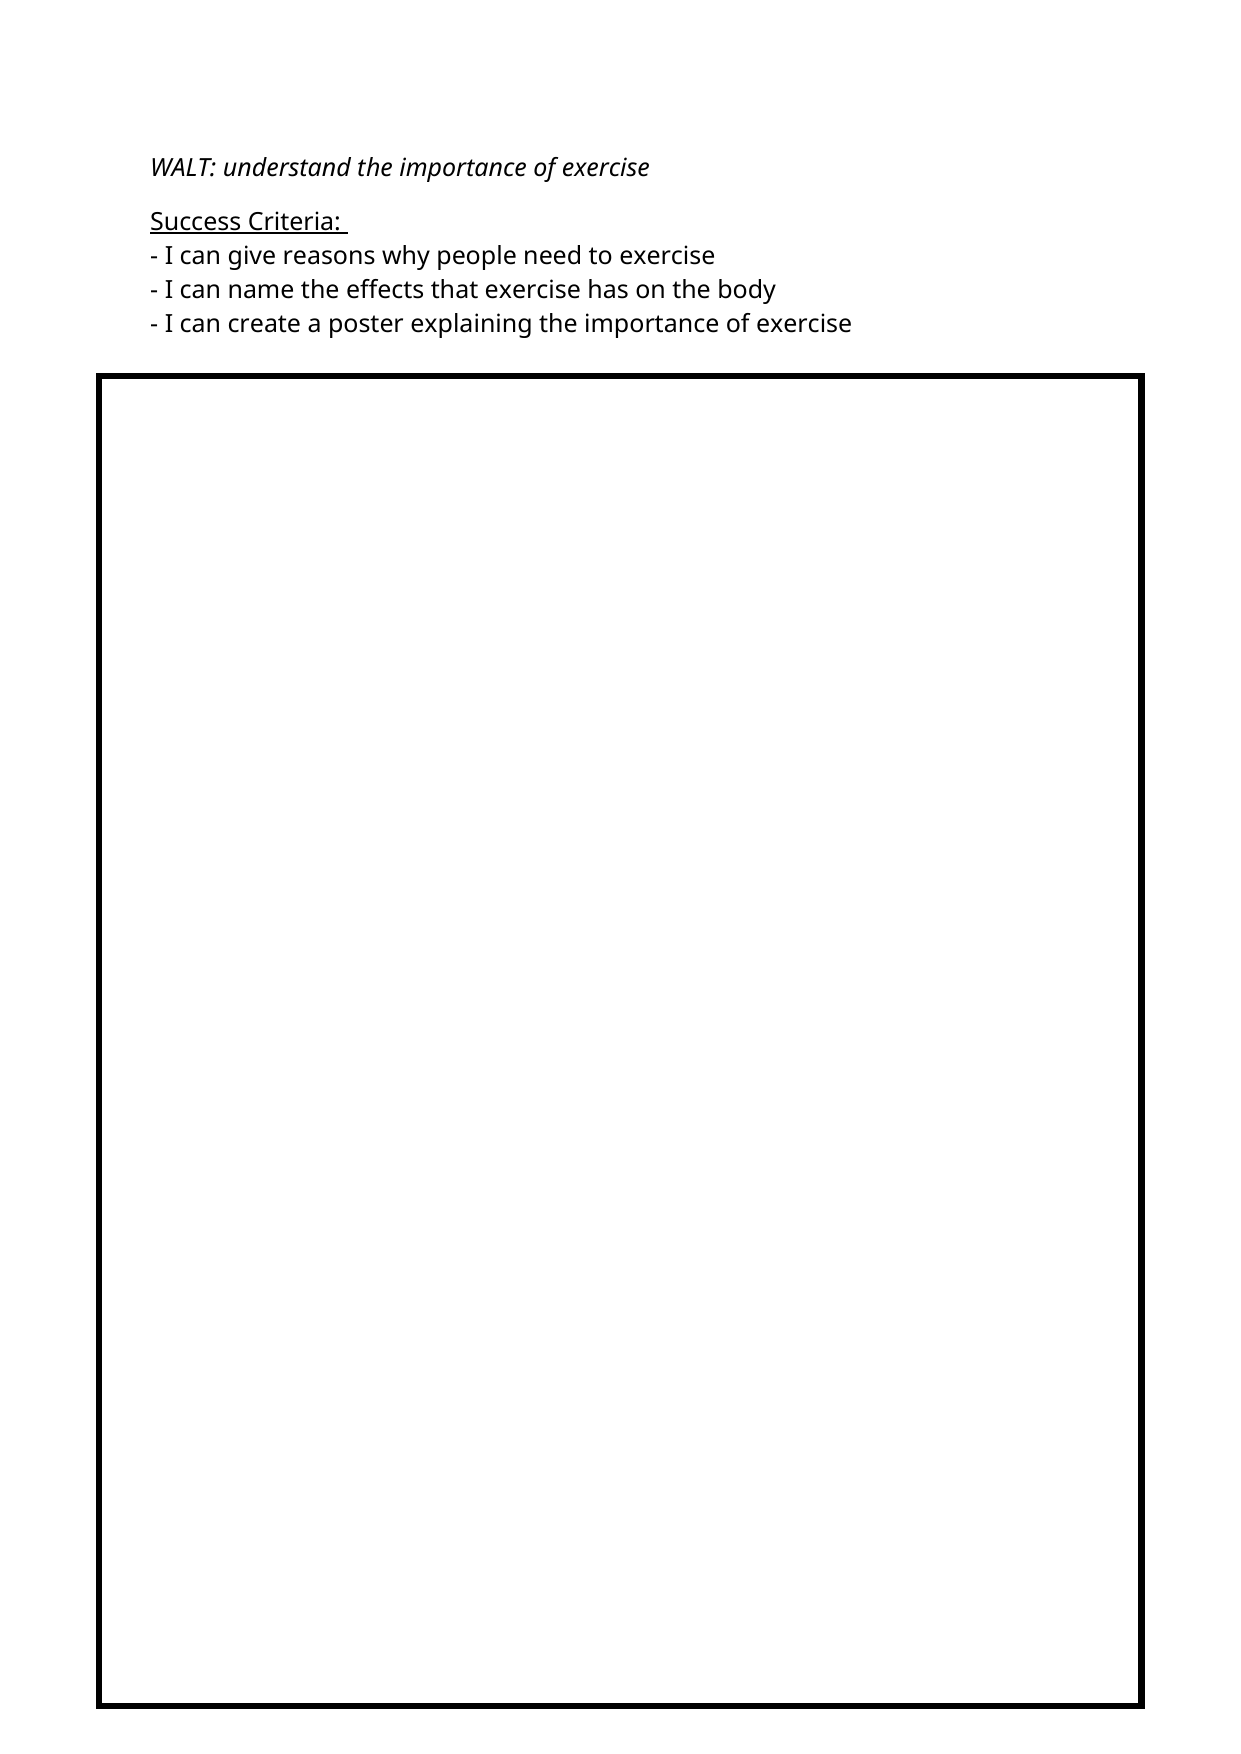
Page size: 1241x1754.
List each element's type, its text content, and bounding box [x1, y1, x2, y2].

text WALT: understand the importance of exercise [150, 150, 1090, 184]
text - I can create a poster explaining the importance of exercise [150, 306, 1090, 340]
text Success Criteria: [150, 203, 1090, 237]
text - I can give reasons why people need to exercise [150, 237, 1090, 272]
text - I can name the effects that exercise has on the body [150, 272, 1090, 306]
